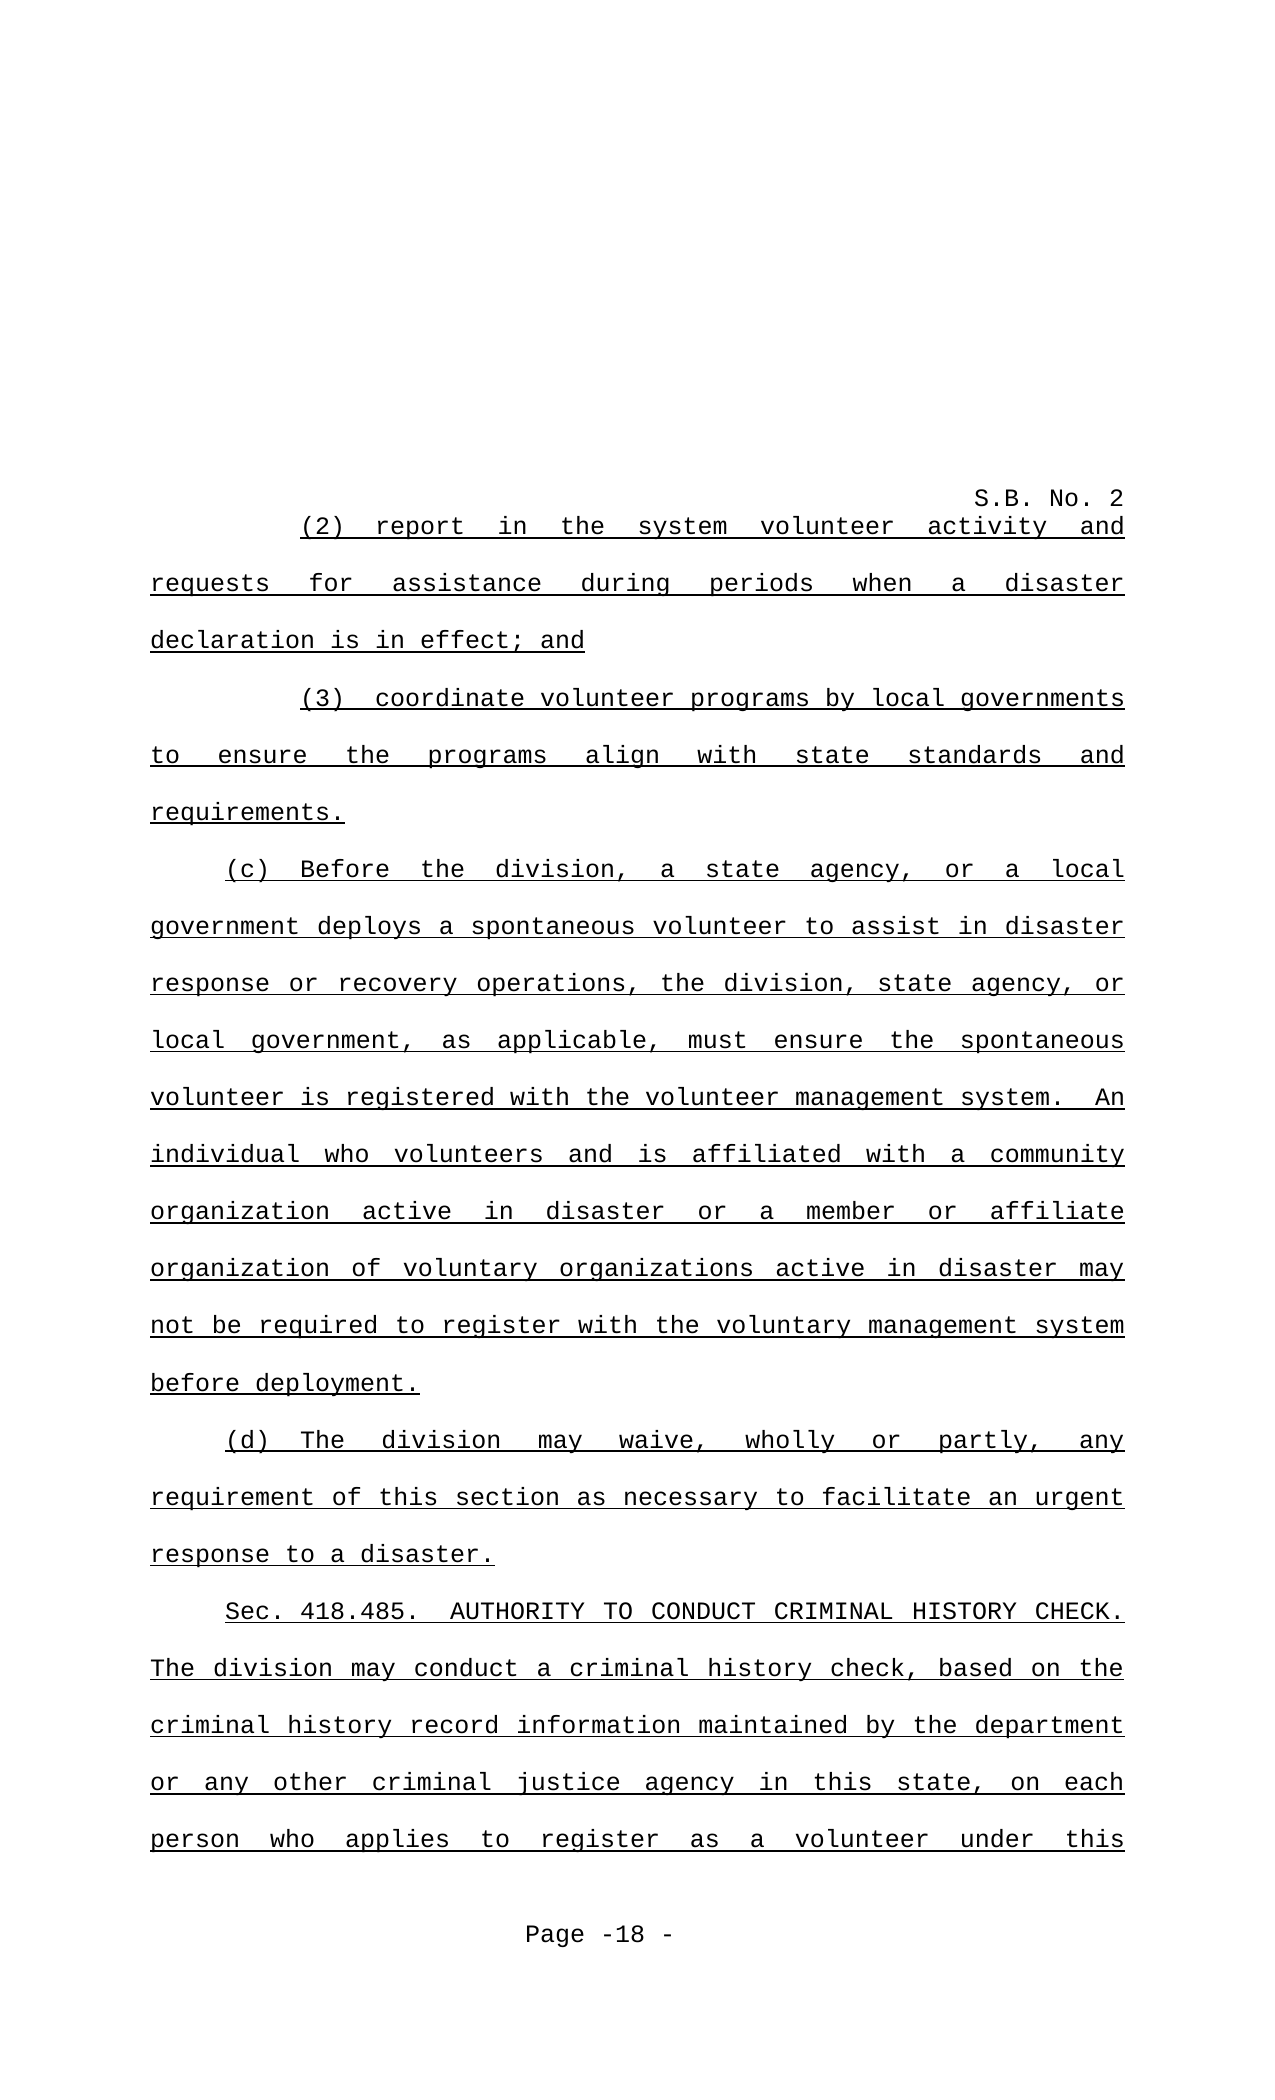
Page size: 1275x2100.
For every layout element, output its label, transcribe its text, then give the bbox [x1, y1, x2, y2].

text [150, 1795, 1125, 1850]
text (c) Before the division, a state agency, or a local government deploys a spontaneous volunteer to assist in disaster response or recovery operations, the division, state agency, or local government, as applicable, must ensure the spontaneous volunteer is registered with the volunteer management system. An individual who volunteers and is affiliated with a community organization active in disaster or a member or affiliate organization of voluntary organizations active in disaster may not be required to register with the voluntary management system before deployment. [150, 995, 1125, 1051]
text (2) report in the system volunteer activity and requests for assistance during periods when a disaster declaration is in effect; and [150, 514, 1125, 594]
text (3) coordinate volunteer programs by local governments to ensure the programs align with state standards and requirements. [150, 767, 1125, 828]
text (c) Before the division, a state agency, or a local government deploys a spontaneous volunteer to assist in disaster response or recovery operations, the division, state agency, or local government, as applicable, must ensure the spontaneous volunteer is registered with the volunteer management system. An individual who volunteers and is affiliated with a community organization active in disaster or a member or affiliate organization of voluntary organizations active in disaster may not be required to register with the voluntary management system before deployment. [150, 1167, 1125, 1222]
text (c) Before the division, a state agency, or a local government deploys a spontaneous volunteer to assist in disaster response or recovery operations, the division, state agency, or local government, as applicable, must ensure the spontaneous volunteer is registered with the volunteer management system. An individual who volunteers and is affiliated with a community organization active in disaster or a member or affiliate organization of voluntary organizations active in disaster may not be required to register with the voluntary management system before deployment. [150, 1110, 1125, 1165]
text (d) The division may waive, wholly or partly, any requirement of this section as necessary to facilitate an urgent response to a disaster. [150, 1509, 1125, 1570]
text (c) Before the division, a state agency, or a local government deploys a spontaneous volunteer to assist in disaster response or recovery operations, the division, state agency, or local government, as applicable, must ensure the spontaneous volunteer is registered with the volunteer management system. An individual who volunteers and is affiliated with a community organization active in disaster or a member or affiliate organization of voluntary organizations active in disaster may not be required to register with the voluntary management system before deployment. [150, 1224, 1125, 1279]
text (3) coordinate volunteer programs by local governments to ensure the programs align with state standards and requirements. [150, 685, 1125, 765]
text (c) Before the division, a state agency, or a local government deploys a spontaneous volunteer to assist in disaster response or recovery operations, the division, state agency, or local government, as applicable, must ensure the spontaneous volunteer is registered with the volunteer management system. An individual who volunteers and is affiliated with a community organization active in disaster or a member or affiliate organization of voluntary organizations active in disaster may not be required to register with the voluntary management system before deployment. [150, 1281, 1125, 1336]
text (2) report in the system volunteer activity and requests for assistance during periods when a disaster declaration is in effect; and [150, 596, 1125, 656]
text (c) Before the division, a state agency, or a local government deploys a spontaneous volunteer to assist in disaster response or recovery operations, the division, state agency, or local government, as applicable, must ensure the spontaneous volunteer is registered with the volunteer management system. An individual who volunteers and is affiliated with a community organization active in disaster or a member or affiliate organization of voluntary organizations active in disaster may not be required to register with the voluntary management system before deployment. [150, 856, 1125, 937]
text (c) Before the division, a state agency, or a local government deploys a spontaneous volunteer to assist in disaster response or recovery operations, the division, state agency, or local government, as applicable, must ensure the spontaneous volunteer is registered with the volunteer management system. An individual who volunteers and is affiliated with a community organization active in disaster or a member or affiliate organization of voluntary organizations active in disaster may not be required to register with the voluntary management system before deployment. [150, 1052, 1125, 1108]
text (c) Before the division, a state agency, or a local government deploys a spontaneous volunteer to assist in disaster response or recovery operations, the division, state agency, or local government, as applicable, must ensure the spontaneous volunteer is registered with the volunteer management system. An individual who volunteers and is affiliated with a community organization active in disaster or a member or affiliate organization of voluntary organizations active in disaster may not be required to register with the voluntary management system before deployment. [150, 1338, 1125, 1398]
text (d) The division may waive, wholly or partly, any requirement of this section as necessary to facilitate an urgent response to a disaster. [150, 1427, 1125, 1508]
text (c) Before the division, a state agency, or a local government deploys a spontaneous volunteer to assist in disaster response or recovery operations, the division, state agency, or local government, as applicable, must ensure the spontaneous volunteer is registered with the volunteer management system. An individual who volunteers and is affiliated with a community organization active in disaster or a member or affiliate organization of voluntary organizations active in disaster may not be required to register with the voluntary management system before deployment. [150, 938, 1125, 994]
